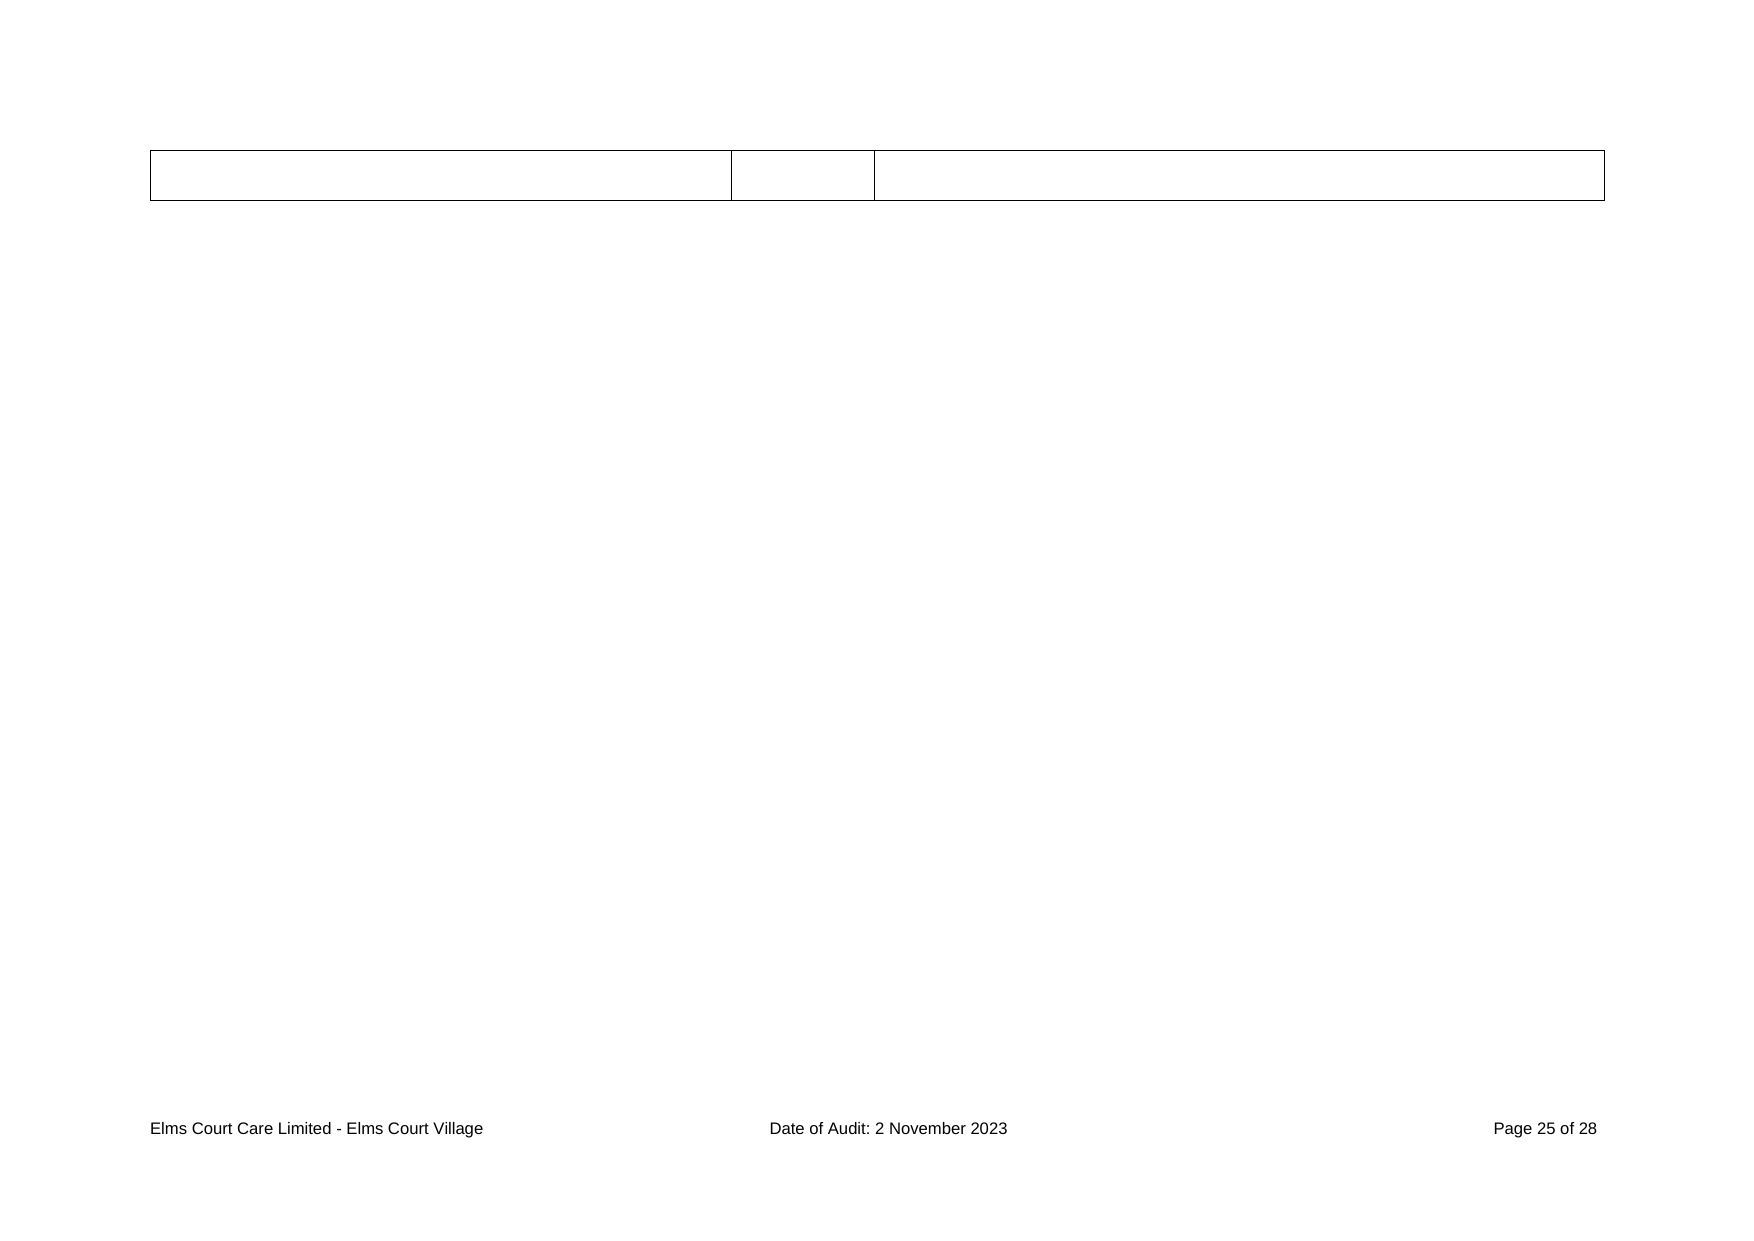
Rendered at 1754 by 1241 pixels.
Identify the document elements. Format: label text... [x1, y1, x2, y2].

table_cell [151, 151, 731, 200]
table_cell FA [732, 151, 874, 200]
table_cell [875, 151, 1604, 200]
